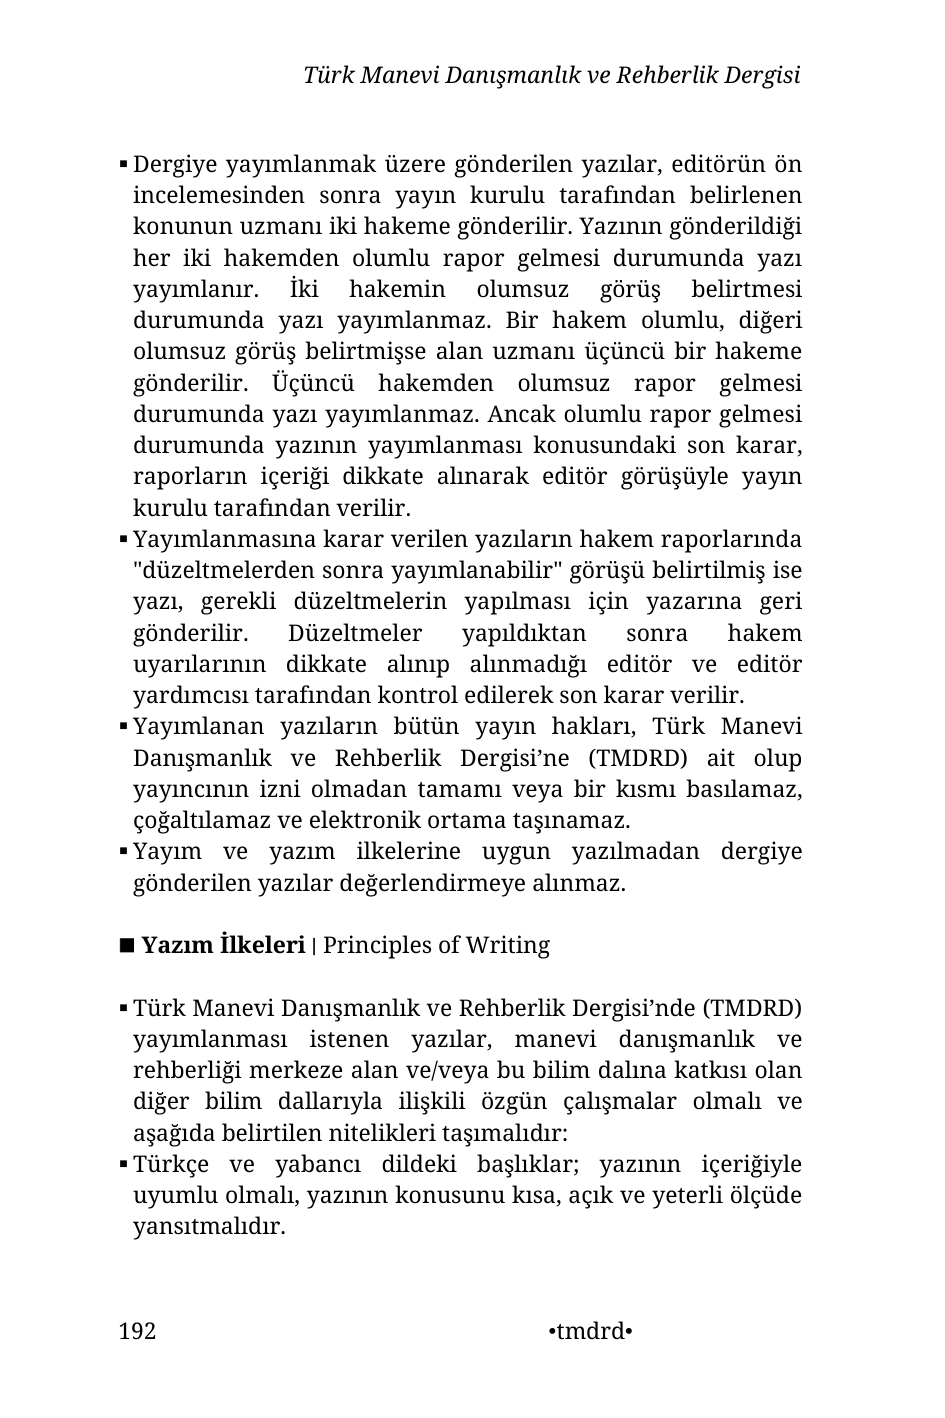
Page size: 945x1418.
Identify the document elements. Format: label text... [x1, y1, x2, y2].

list Türk Manevi Danışmanlık ve Rehberlik Dergisi’nde (TMDRD) yayımlanması istenen yazılar, manevi danışmanlık ve rehberliği merkeze alan ve/veya bu bilim dalına katkısı olan diğer bilim dallarıyla ilişkili özgün çalışmalar olmalı ve aşağıda belirtilen nitelikleri taşımalıdır: [118, 991, 803, 1148]
list Yayımlanan yazıların bütün yayın hakları, Türk Manevi Danışmanlık ve Rehberlik Dergisi’ne (TMDRD) ait olup yayıncının izni olmadan tamamı veya bir kısmı basılamaz, çoğaltılamaz ve elektronik ortama taşınamaz. [118, 710, 803, 835]
list Yayımlanmasına karar verilen yazıların hakem raporlarında "düzeltmelerden sonra yayımlanabilir" görüşü belirtilmiş ise yazı, gerekli düzeltmelerin yapılması için yazarına geri gönderilir. Düzeltmeler yapıldıktan sonra hakem uyarılarının dikkate alınıp alınmadığı editör ve editör yardımcısı tarafından kontrol edilerek son karar verilir. [118, 523, 803, 710]
text Yazım İlkeleri Principles of Writing [118, 929, 803, 960]
list Dergiye yayımlanmak üzere gönderilen yazılar, editörün ön incelemesinden sonra yayın kurulu tarafından belirlenen konunun uzmanı iki hakeme gönderilir. Yazının gönderildiği her iki hakemden olumlu rapor gelmesi durumunda yazı yayımlanır. İki hakemin olumsuz görüş belirtmesi durumunda yazı yayımlanmaz. Bir hakem olumlu, diğeri olumsuz görüş belirtmişse alan uzmanı üçüncü bir hakeme gönderilir. Üçüncü hakemden olumsuz rapor gelmesi durumunda yazı yayımlanmaz. Ancak olumlu rapor gelmesi durumunda yazının yayımlanması konusundaki son karar, raporların içeriği dikkate alınarak editör görüşüyle yayın kurulu tarafından verilir. [118, 148, 803, 523]
list Türkçe ve yabancı dildeki başlıklar; yazının içeriğiyle uyumlu olmalı, yazının konusunu kısa, açık ve yeterli ölçüde yansıtmalıdır. [118, 1148, 803, 1241]
list Yayım ve yazım ilkelerine uygun yazılmadan dergiye gönderilen yazılar değerlendirmeye alınmaz. [118, 835, 803, 898]
